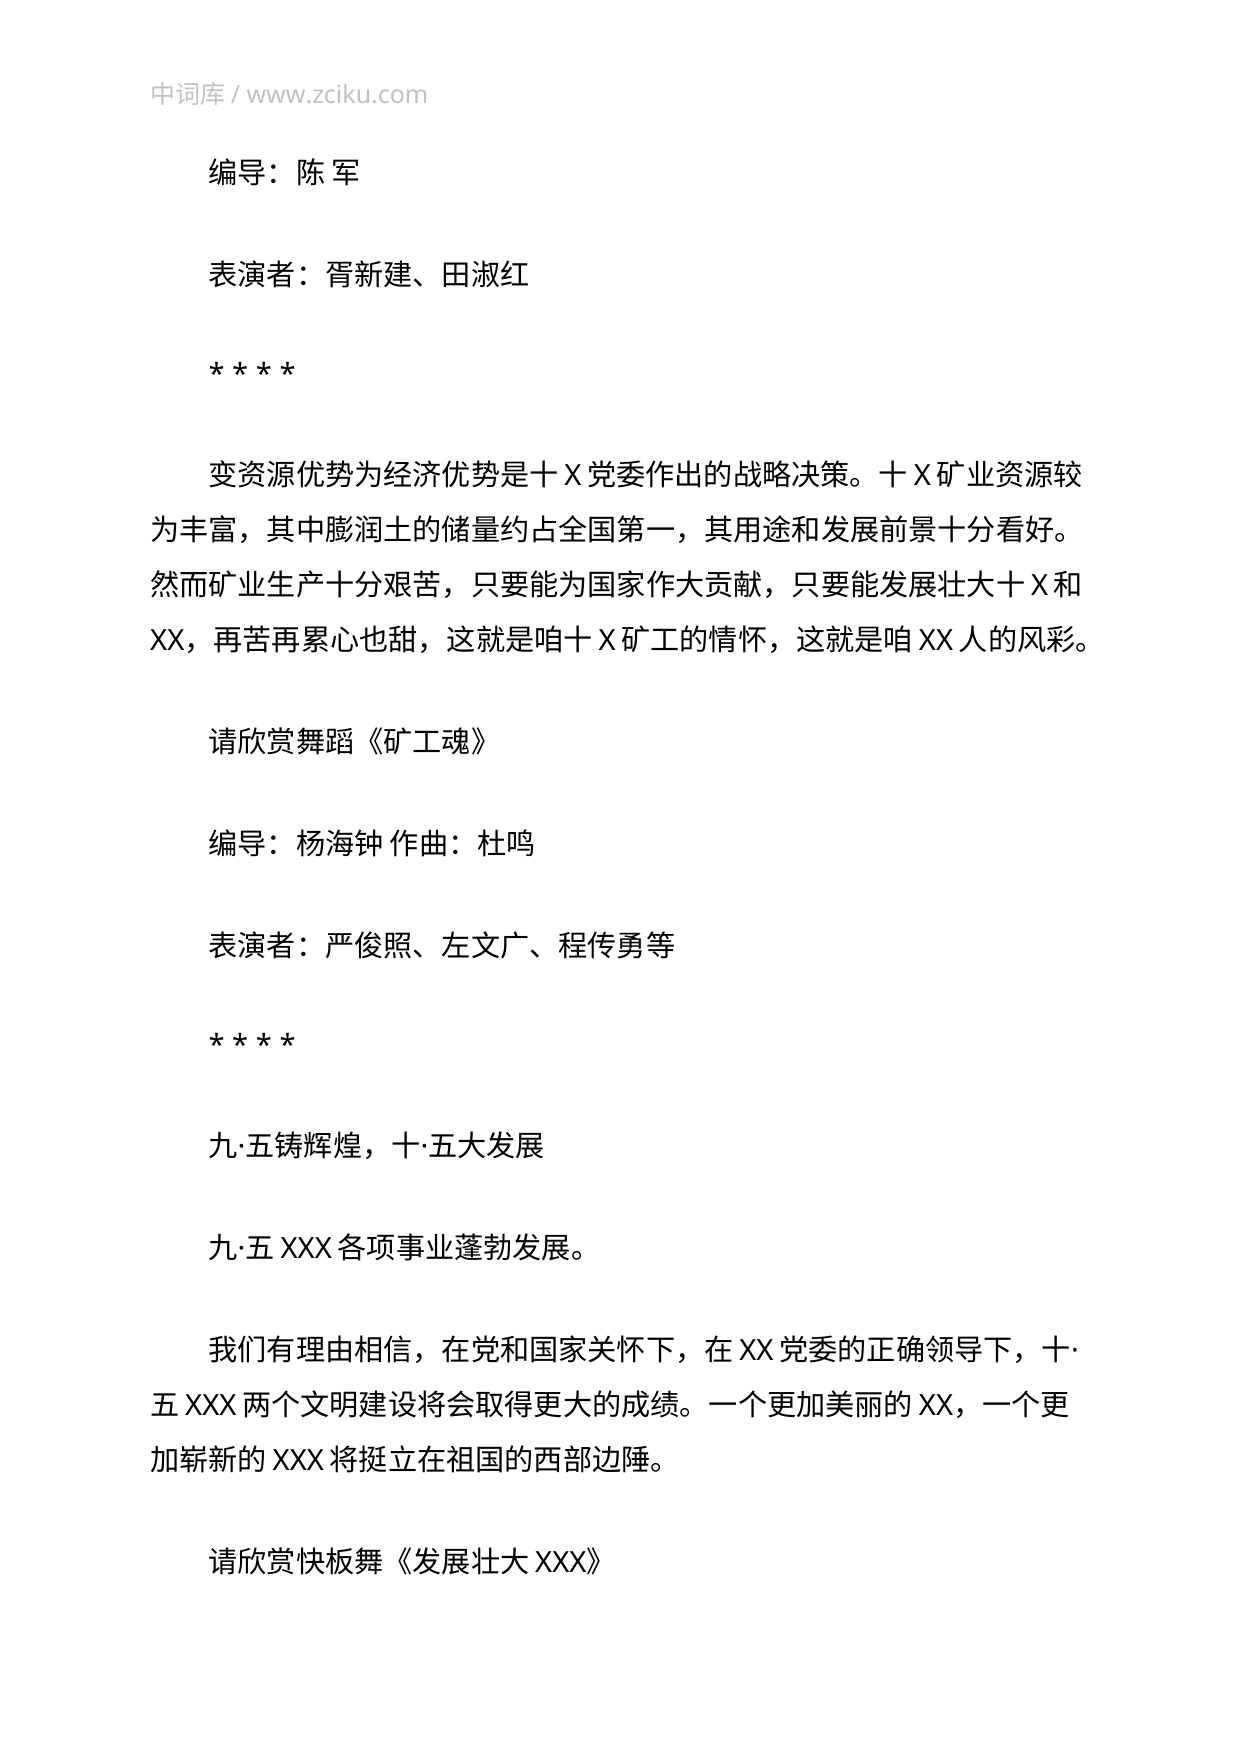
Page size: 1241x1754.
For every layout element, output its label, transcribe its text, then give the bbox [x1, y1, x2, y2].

text 我们有理由相信，在党和国家关怀下，在XX党委的正确领导下，十·五XXX两个文明建设将会取得更大的成绩。一个更加美丽的XX，一个更加崭新的XXX将挺立在祖国的西部边陲。 [150, 1327, 1090, 1479]
text 九·五铸辉煌，十·五大发展 [150, 1123, 1090, 1165]
text 九·五XXX各项事业蓬勃发展。 [150, 1224, 1090, 1267]
text 编导：陈 军 [150, 150, 1090, 192]
text 请欣赏快板舞《发展壮大XXX》 [150, 1538, 1090, 1581]
text 表演者：胥新建、田淑红 [150, 252, 1090, 294]
text 变资源优势为经济优势是十X党委作出的战略决策。十X矿业资源较为丰富，其中膨润土的储量约占全国第一，其用途和发展前景十分看好。然而矿业生产十分艰苦，只要能为国家作大贡献，只要能发展壮大十X和XX，再苦再累心也甜，这就是咱十X矿工的情怀，这就是咱XX人的风彩。 [150, 452, 1090, 659]
text 编导：杨海钟 作曲：杜鸣 [150, 821, 1090, 863]
text 请欣赏舞蹈《矿工魂》 [150, 719, 1090, 761]
text * * * * [150, 353, 1090, 393]
text 表演者：严俊照、左文广、程传勇等 [150, 922, 1090, 965]
text * * * * [150, 1024, 1090, 1064]
